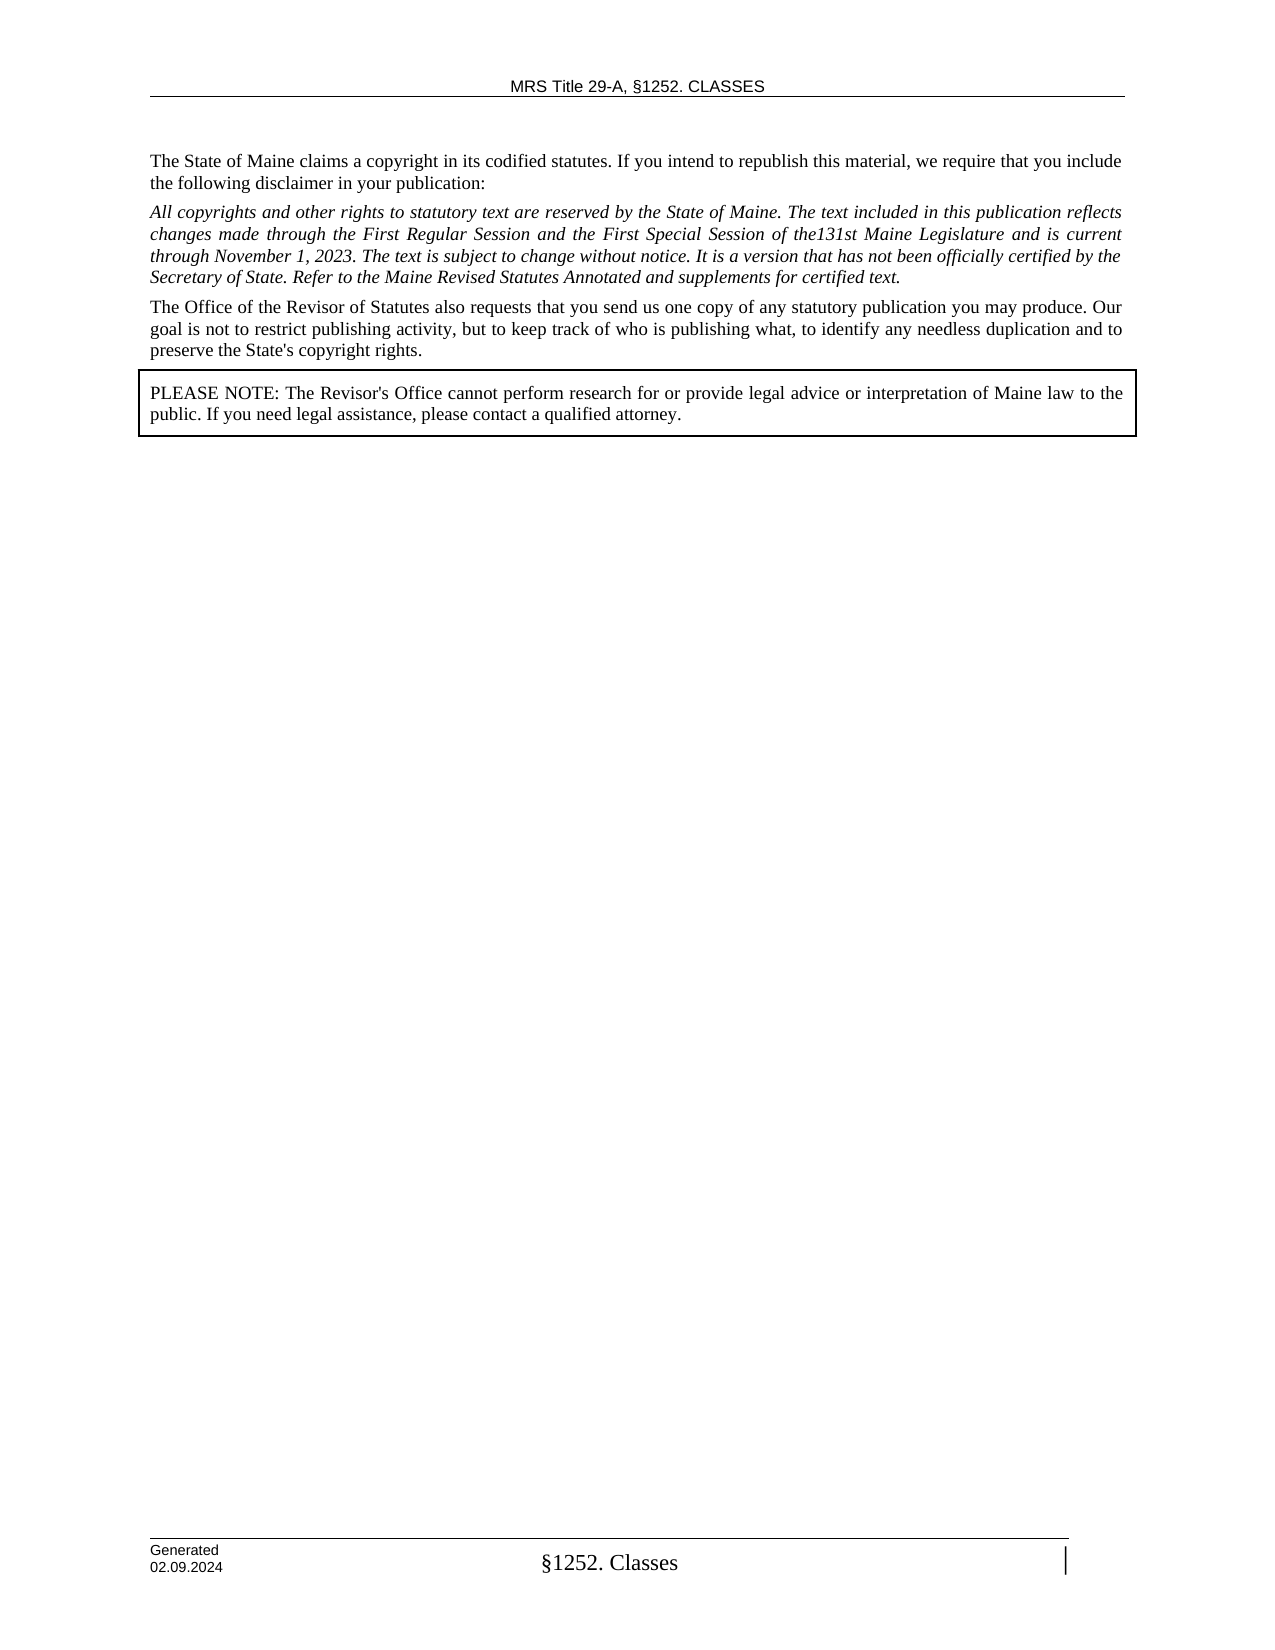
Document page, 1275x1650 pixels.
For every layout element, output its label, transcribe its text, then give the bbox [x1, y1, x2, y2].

text The State of Maine claims a copyright in its codified statutes. If you intend to republish this material, we require that you include the following disclaimer in your publication: [150, 150, 1125, 193]
text All copyrights and other rights to statutory text are reserved by the State of Maine. The text included in this publication reflects changes made through the First Regular Session and the First Special Session of the131st Maine Legislature and is current through November 1, 2023 . The text is subject to change without notice. It is a version that has not been officially certified by the Secretary of State. Refer to the Maine Revised Statutes Annotated and supplements for certified text. [150, 201, 1125, 288]
text PLEASE NOTE: The Revisor's Office cannot perform research for or provide legal advice or interpretation of Maine law to the public. If you need legal assistance, please contact a qualified attorney. [140, 371, 1135, 435]
text The Office of the Revisor of Statutes also requests that you send us one copy of any statutory publication you may produce. Our goal is not to restrict publishing activity, but to keep track of who is publishing what, to identify any needless duplication and to preserve the State's copyright rights. [150, 296, 1125, 361]
